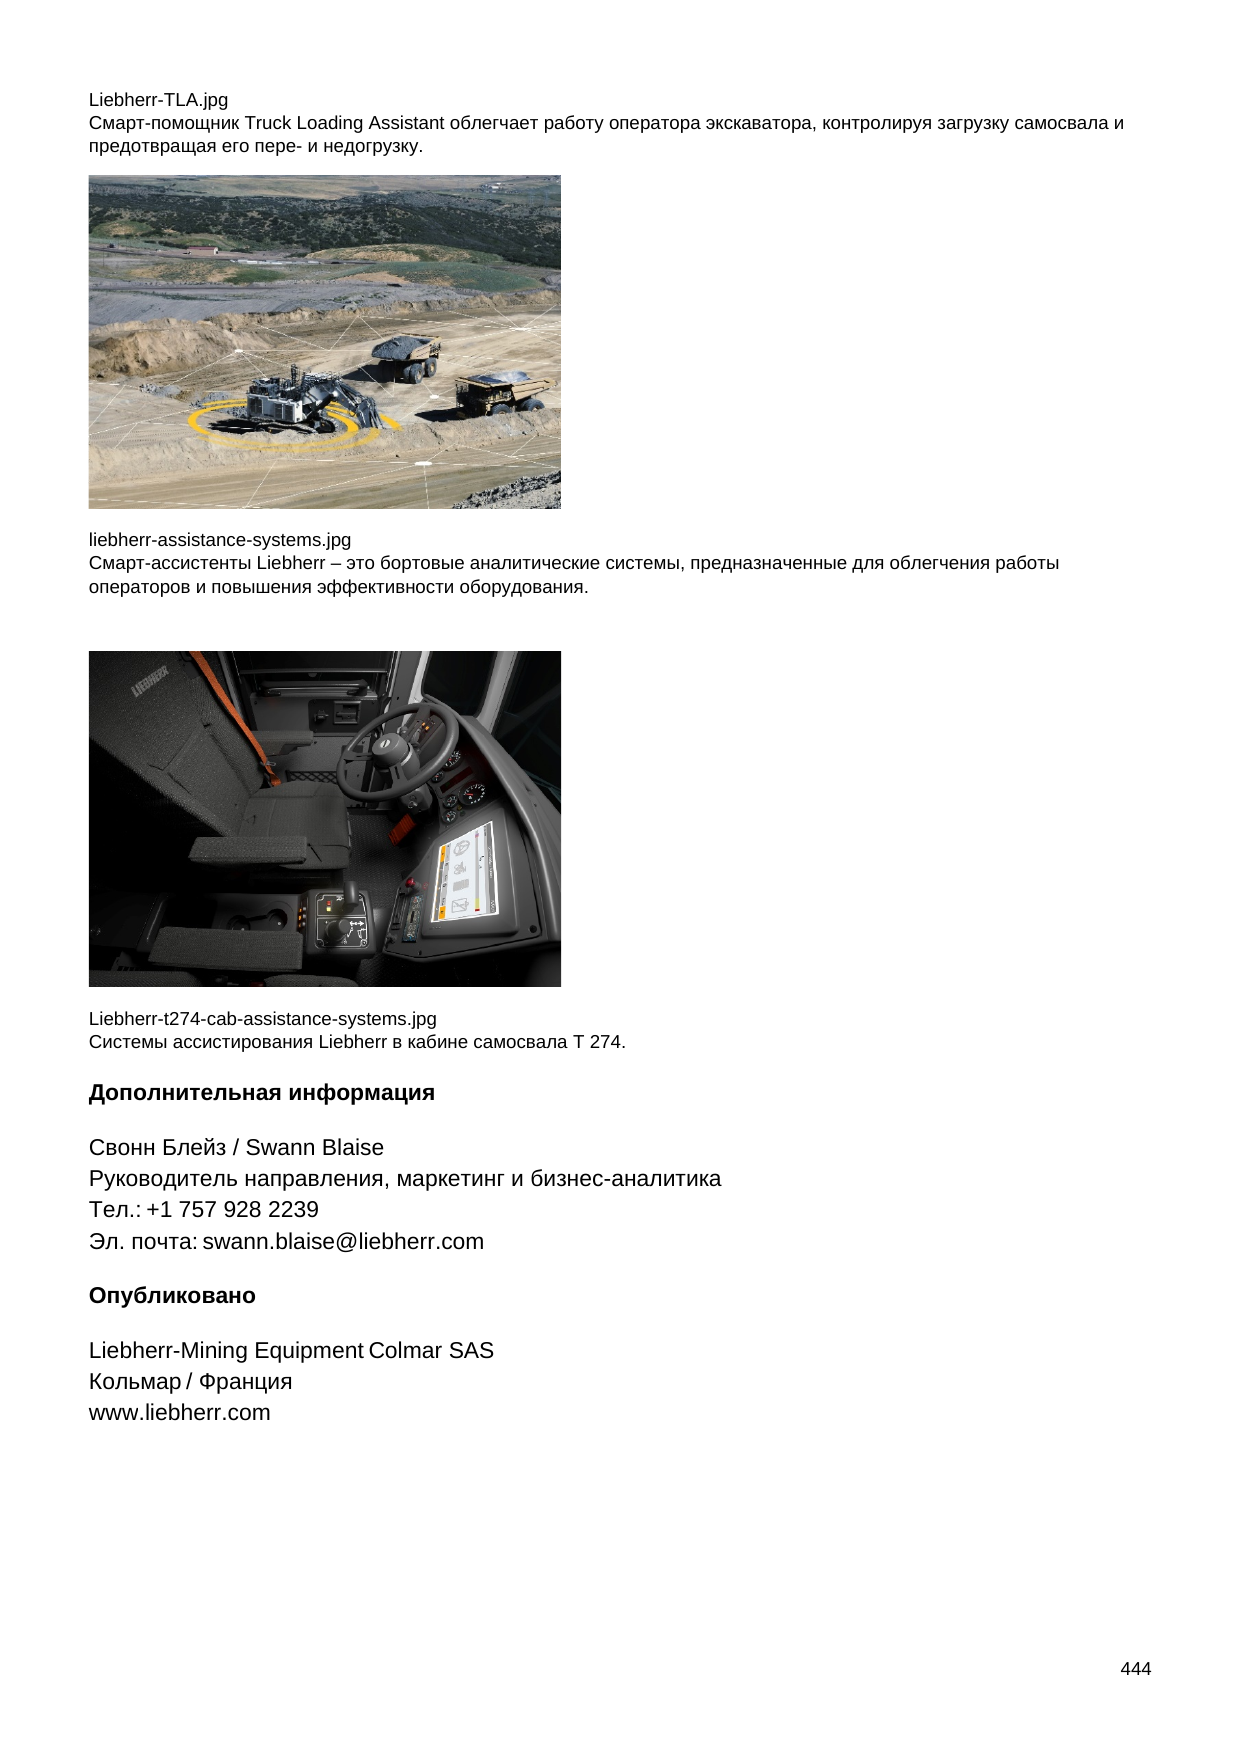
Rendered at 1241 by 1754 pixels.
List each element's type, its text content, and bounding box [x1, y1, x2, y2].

picture [88, 651, 562, 987]
text Опубликовано [89, 1282, 1152, 1308]
text Руководитель направления, маркетинг и бизнес-аналитика Тел.: +1 757 928 2239 Эл. почта: swann.blaise@liebherr.com [89, 1162, 1152, 1255]
text Свонн Блейз / Swann Blaise [89, 1130, 1152, 1162]
text Liebherr-Mining Equipment Colmar SAS Кольмар / Франция www.liebherr.com [89, 1333, 1152, 1427]
picture [88, 175, 561, 509]
text Дополнительная информация [89, 1079, 1152, 1105]
text Liebherr-TLA.jpg Смарт-помощник Truck Loading Assistant облегчает работу оператора экскаватора, контролируя загрузку самосвала и предотвращая его пере- и недогрузку. [89, 89, 1152, 157]
